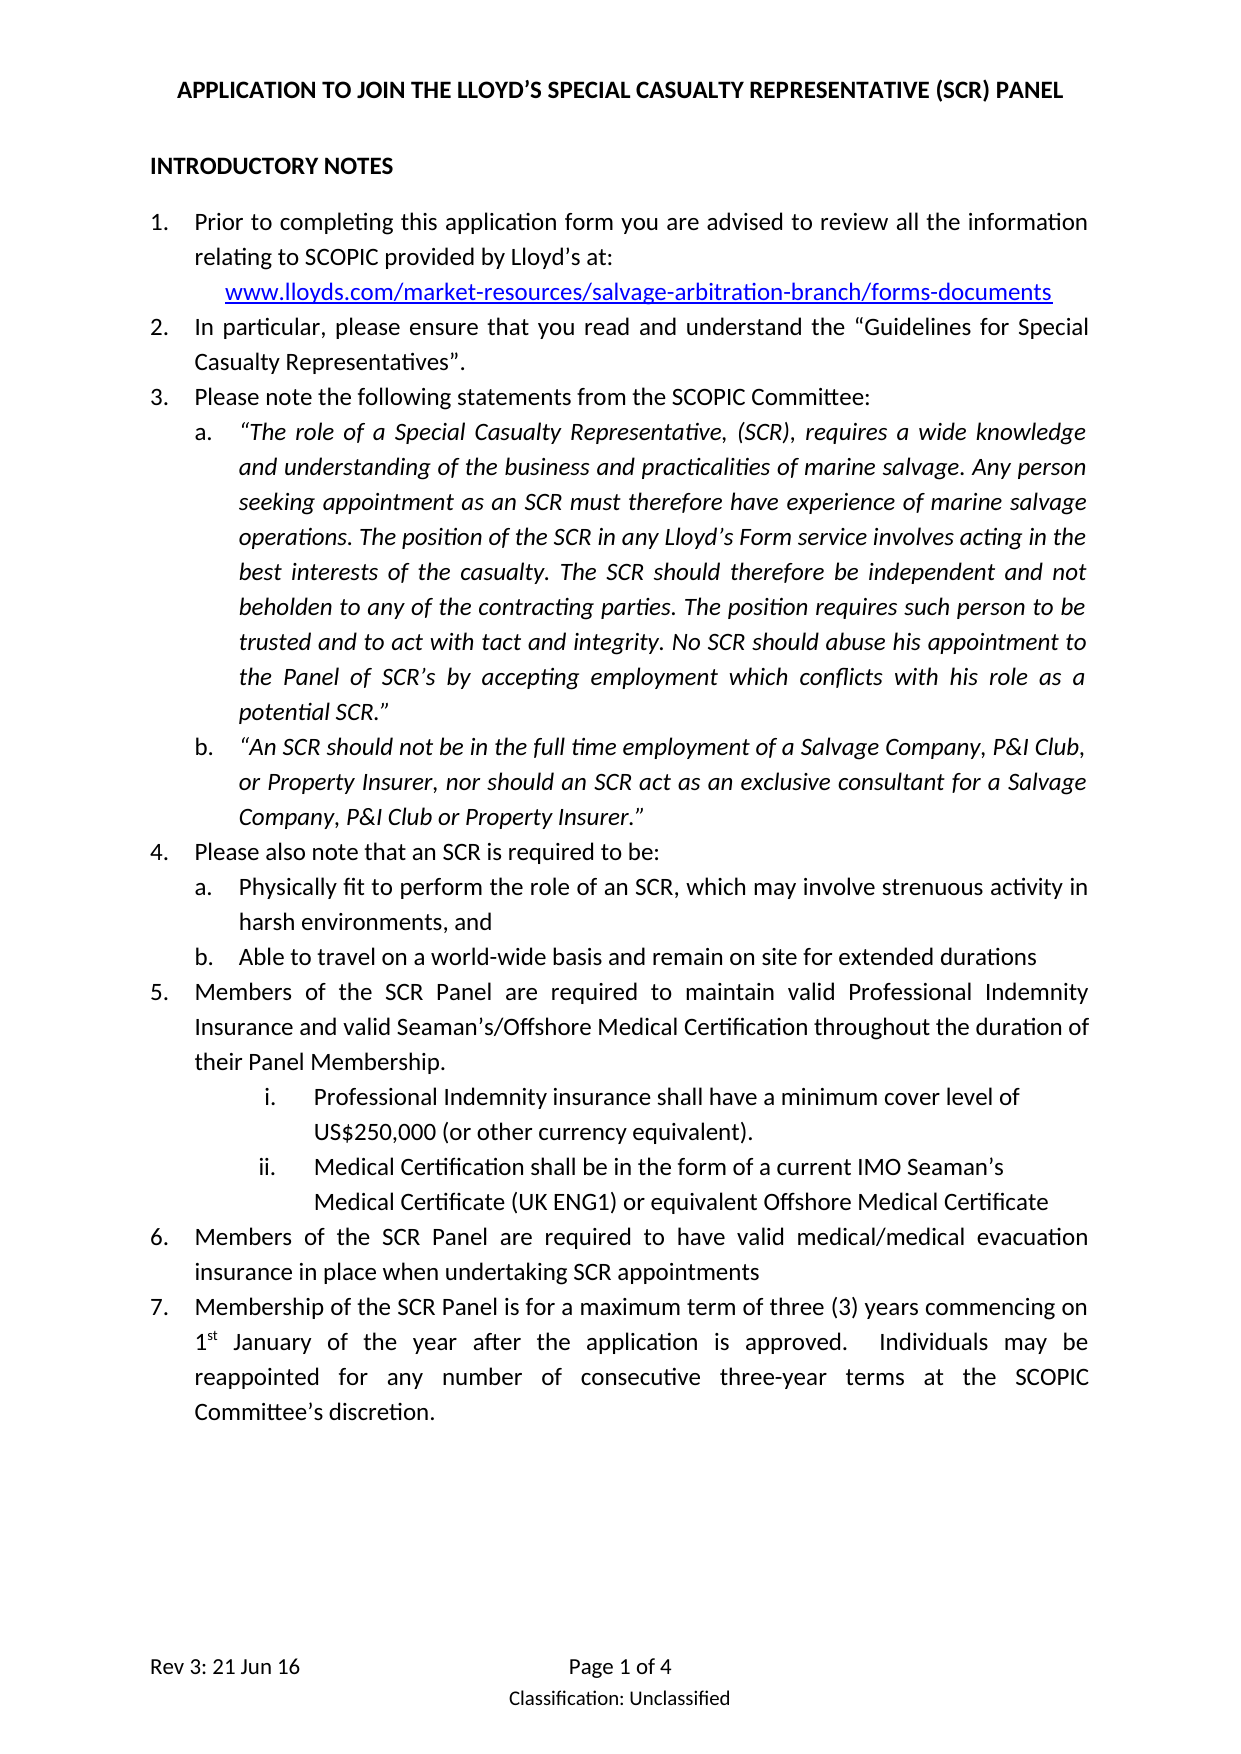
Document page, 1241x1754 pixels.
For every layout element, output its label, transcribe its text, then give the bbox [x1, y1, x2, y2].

list Members of the SCR Panel are required to have valid medical/medical evacuation insurance in place when undertaking SCR appointments [150, 1221, 1090, 1286]
list “The role of a Special Casualty Representative, (SCR), requires a wide knowledge and understanding of the business and practicalities of marine salvage. Any person seeking appointment as an SCR must therefore have experience of marine salvage operations. The position of the SCR in any Lloyd’s Form service involves acting in the best interests of the casualty. The SCR should therefore be independent and not beholden to any of the contracting parties. The position requires such person to be trusted and to act with tact and integrity. No SCR should abuse his appointment to the Panel of SCR’s by accepting employment which conflicts with his role as a potential SCR.” [194, 416, 1090, 726]
list Membership of the SCR Panel is for a maximum term of three (3) years commencing on 1st January of the year after the application is approved. Individuals may be reappointed for any number of consecutive three-year terms at the SCOPIC Committee’s discretion. [150, 1291, 1090, 1426]
list In particular, please ensure that you read and understand the “Guidelines for Special Casualty Representatives”. [150, 311, 1090, 376]
list Medical Certification shall be in the form of a current IMO Seaman’s Medical Certificate (UK ENG1) or equivalent Offshore Medical Certificate [276, 1151, 1090, 1216]
list Prior to completing this application form you are advised to review all the information relating to SCOPIC provided by Lloyd’s at: [150, 206, 1090, 271]
list Physically fit to perform the role of an SCR, which may involve strenuous activity in harsh environments, and [194, 871, 1090, 936]
list Professional Indemnity insurance shall have a minimum cover level of US$250,000 (or other currency equivalent). [276, 1081, 1090, 1146]
list Members of the SCR Panel are required to maintain valid Professional Indemnity Insurance and valid Seaman’s/Offshore Medical Certification throughout the duration of their Panel Membership. [150, 976, 1090, 1076]
text INTRODUCTORY NOTES [150, 150, 1090, 181]
list Please note the following statements from the SCOPIC Committee: [150, 381, 1090, 411]
list Able to travel on a world-wide basis and remain on site for extended durations [194, 941, 1090, 971]
list www.lloyds.com/market-resources/salvage-arbitration-branch/forms-documents [225, 276, 1090, 306]
list Please also note that an SCR is required to be: [150, 836, 1090, 866]
list “An SCR should not be in the full time employment of a Salvage Company, P&I Club, or Property Insurer, nor should an SCR act as an exclusive consultant for a Salvage Company, P&I Club or Property Insurer.” [194, 731, 1090, 831]
